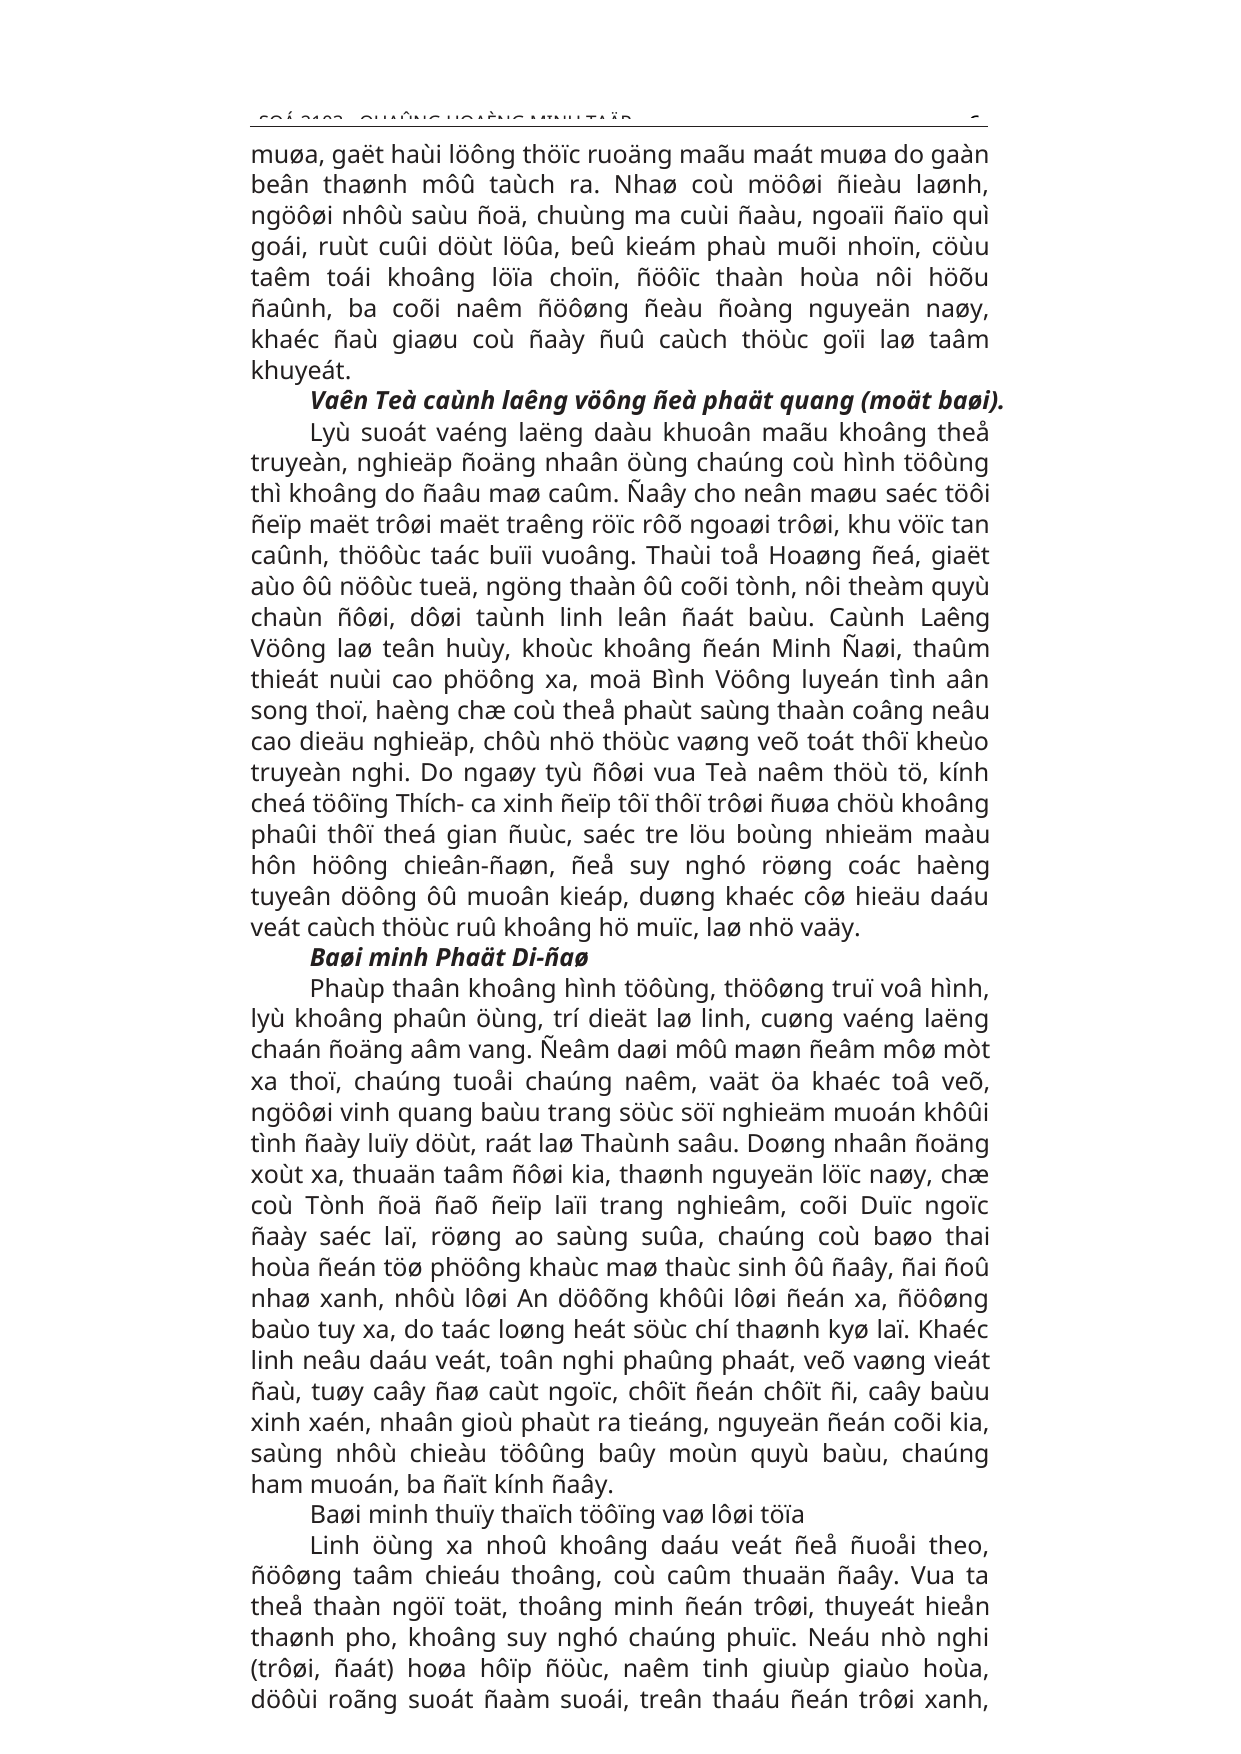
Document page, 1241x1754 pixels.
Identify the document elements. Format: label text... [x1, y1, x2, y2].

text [250, 1530, 990, 1716]
subtitle Vaên Teà caùnh laêng vöông ñeà phaät quang (moät baøi). [309, 387, 1092, 415]
text Phaùp thaân khoâng hình töôùng, thöôøng truï voâ hình, lyù khoâng phaûn öùng, trí dieät laø linh, cuøng vaéng laëng chaán ñoäng aâm vang. Ñeâm daøi môû maøn ñeâm môø mòt xa thoï, chaúng tuoåi chaúng naêm, vaät öa khaéc toâ veõ, ngöôøi vinh quang baùu trang söùc söï nghieäm muoán khôûi tình ñaày luïy döùt, raát laø Thaùnh saâu. Doøng nhaân ñoäng xoùt xa, thuaän taâm ñôøi kia, thaønh nguyeän löïc naøy, chæ coù Tònh ñoä ñaõ ñeïp laïi trang nghieâm, coõi Duïc ngoïc ñaày saéc laï, röøng ao saùng suûa, chaúng coù baøo thai hoùa ñeán töø phöông khaùc maø thaùc sinh ôû ñaây, ñai ñoû nhaø xanh, nhôù lôøi An döôõng khôûi lôøi ñeán xa, ñöôøng baùo tuy xa, do taác loøng heát söùc chí thaønh kyø laï. Khaéc linh neâu daáu veát, toân nghi phaûng phaát, veõ vaøng vieát ñaù, tuøy caây ñaø caùt ngoïc, chôït ñeán chôït ñi, caây baùu xinh xaén, nhaân gioù phaùt ra tieáng, nguyeän ñeán coõi kia, saùng nhôù chieàu töôûng baûy moùn quyù baùu, chaúng ham muoán, ba ñaït kính ñaây. [250, 973, 990, 1501]
subtitle Baøi minh Phaät Di-ñaø [309, 944, 1092, 972]
text Lyù suoát vaéng laëng daàu khuoân maãu khoâng theå truyeàn, nghieäp ñoäng nhaân öùng chaúng coù hình töôùng thì khoâng do ñaâu maø caûm. Ñaây cho neân maøu saéc töôi ñeïp maët trôøi maët traêng röïc rôõ ngoaøi trôøi, khu vöïc tan caûnh, thöôùc taác buïi vuoâng. Thaùi toå Hoaøng ñeá, giaët aùo ôû nöôùc tueä, ngöng thaàn ôû coõi tònh, nôi theàm quyù chaùn ñôøi, dôøi taùnh linh leân ñaát baùu. Caùnh Laêng Vöông laø teân huùy, khoùc khoâng ñeán Minh Ñaøi, thaûm thieát nuùi cao phöông xa, moä Bình Vöông luyeán tình aân song thoï, haèng chæ coù theå phaùt saùng thaàn coâng neâu cao dieäu nghieäp, chôù nhö thöùc vaøng veõ toát thôï kheùo truyeàn nghi. Do ngaøy tyù ñôøi vua Teà naêm thöù tö, kính cheá töôïng Thích- ca xinh ñeïp tôï thôï trôøi ñuøa chöù khoâng phaûi thôï theá gian ñuùc, saéc tre löu boùng nhieäm maàu hôn höông chieân-ñaøn, ñeå suy nghó röøng coác haèng tuyeân döông ôû muoân kieáp, duøng khaéc côø hieäu daáu veát caùch thöùc ruû khoâng hö muïc, laø nhö vaäy. [250, 416, 990, 944]
text muøa, gaët haùi löông thöïc ruoäng maãu maát muøa do gaàn beân thaønh môû taùch ra. Nhaø coù möôøi ñieàu laønh, ngöôøi nhôù saùu ñoä, chuùng ma cuùi ñaàu, ngoaïi ñaïo quì goái, ruùt cuûi döùt löûa, beû kieám phaù muõi nhoïn, cöùu taêm toái khoâng löïa choïn, ñöôïc thaàn hoùa nôi höõu ñaûnh, ba coõi naêm ñöôøng ñeàu ñoàng nguyeän naøy, khaéc ñaù giaøu coù ñaày ñuû caùch thöùc goïi laø taâm khuyeát. [250, 138, 990, 387]
text Baøi minh thuïy thaïch töôïng vaø lôøi töïa [309, 1501, 1092, 1529]
